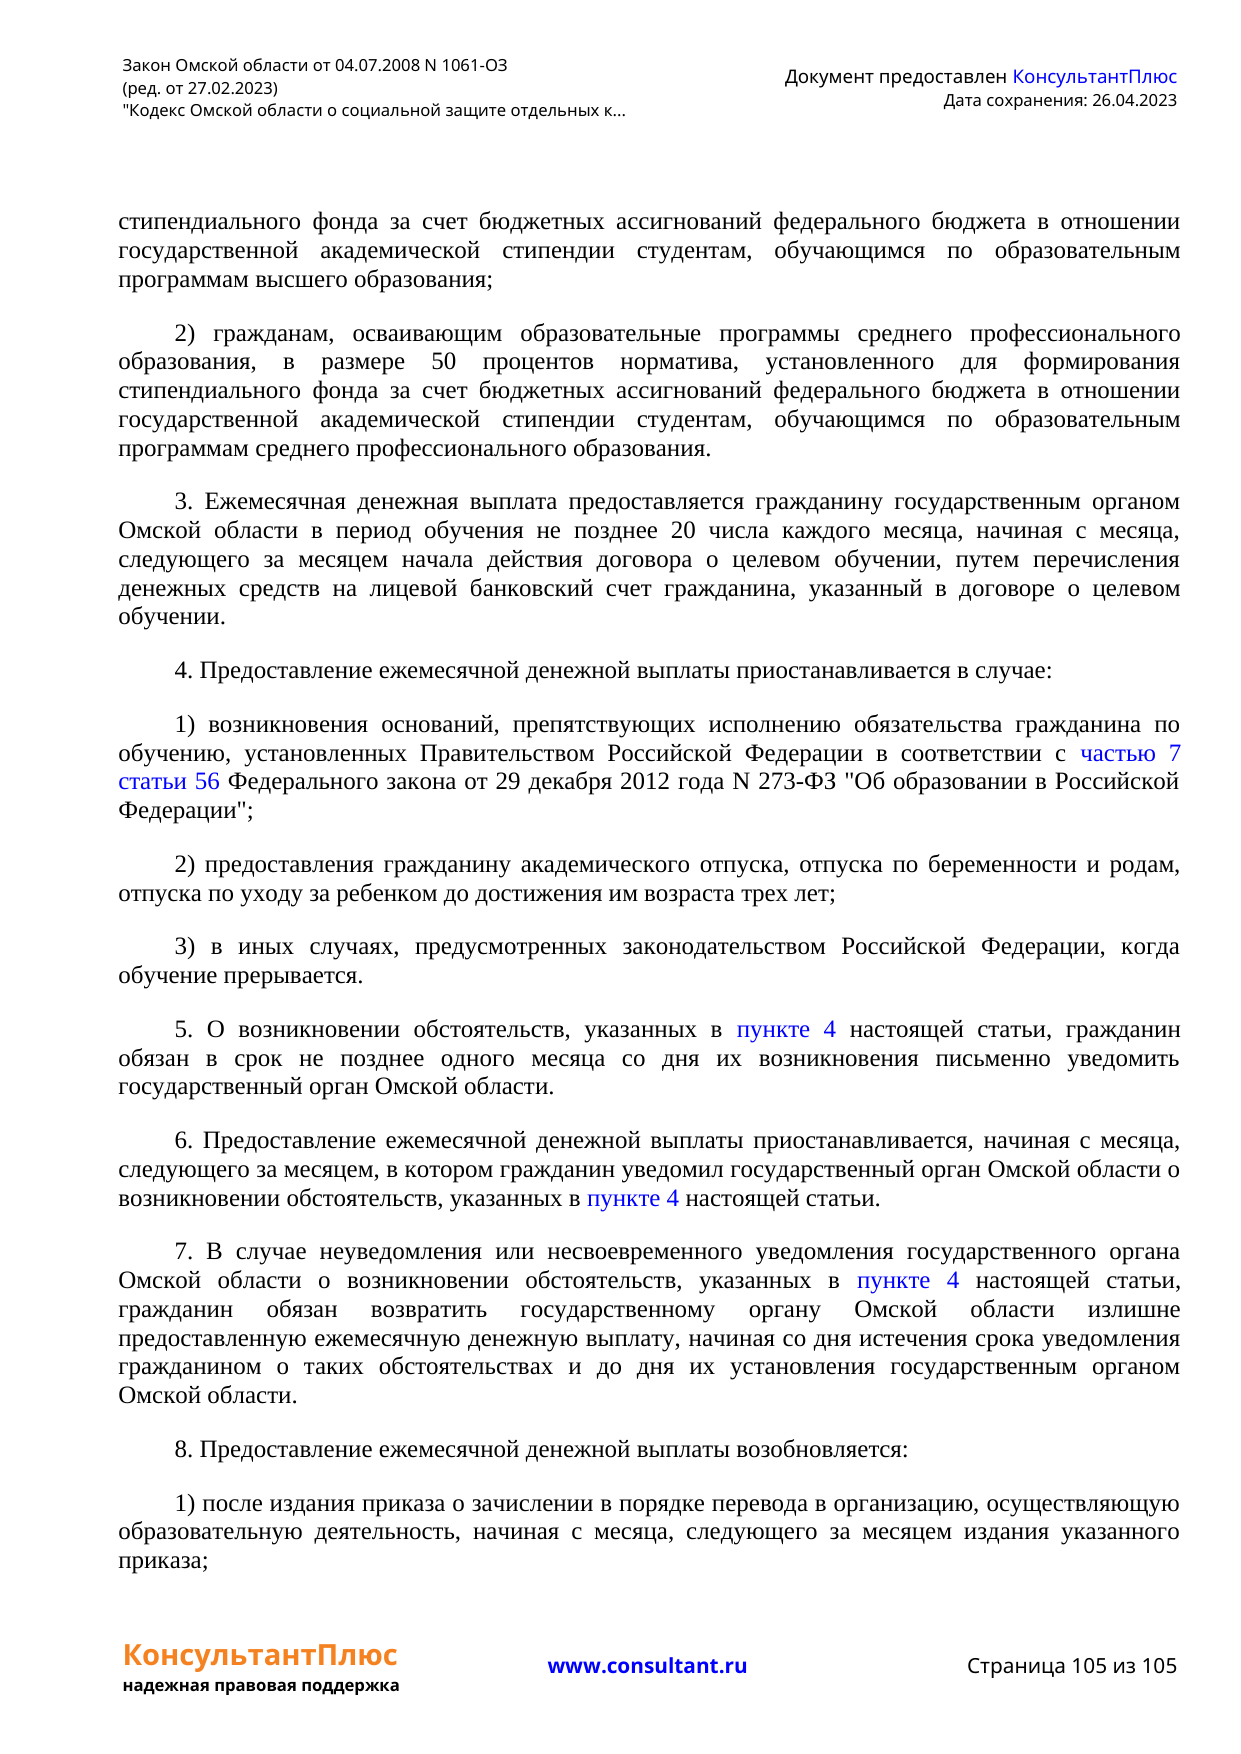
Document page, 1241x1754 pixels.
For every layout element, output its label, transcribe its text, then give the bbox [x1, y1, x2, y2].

text 1) возникновения оснований, препятствующих исполнению обязательства гражданина по обучению, установленных Правительством Российской Федерации в соответствии с частью 7 статьи 56 Федерального закона от 29 декабря 2012 года N 273-ФЗ "Об образовании в Российской Федерации"; [118, 709, 1181, 824]
text 5. О возникновении обстоятельств, указанных в пункте 4 настоящей статьи, гражданин обязан в срок не позднее одного месяца со дня их возникновения письменно уведомить государственный орган Омской области. [118, 1014, 1181, 1100]
text 7. В случае неуведомления или несвоевременного уведомления государственного органа Омской области о возникновении обстоятельств, указанных в пункте 4 настоящей статьи, гражданин обязан возвратить государственному органу Омской области излишне предоставленную ежемесячную денежную выплату, начиная со дня истечения срока уведомления гражданином о таких обстоятельствах и до дня их установления государственным органом Омской области. [118, 1236, 1181, 1409]
text 2) предоставления гражданину академического отпуска, отпуска по беременности и родам, отпуска по уходу за ребенком до достижения им возраста трех лет; [118, 849, 1181, 906]
text 2) гражданам, осваивающим образовательные программы среднего профессионального образования, в размере 50 процентов норматива, установленного для формирования стипендиального фонда за счет бюджетных ассигнований федерального бюджета в отношении государственной академической стипендии студентам, обучающимся по образовательным программам среднего профессионального образования. [118, 318, 1181, 461]
text 4. Предоставление ежемесячной денежной выплаты приостанавливается в случае: [118, 655, 1181, 684]
text 3) в иных случаях, предусмотренных законодательством Российской Федерации, когда обучение прерывается. [118, 931, 1181, 989]
text 3. Ежемесячная денежная выплата предоставляется гражданину государственным органом Омской области в период обучения не позднее 20 числа каждого месяца, начиная с месяца, следующего за месяцем начала действия договора о целевом обучении, путем перечисления денежных средств на лицевой банковский счет гражданина, указанный в договоре о целевом обучении. [118, 486, 1181, 630]
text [118, 206, 1181, 293]
text 6. Предоставление ежемесячной денежной выплаты приостанавливается, начиная с месяца, следующего за месяцем, в котором гражданин уведомил государственный орган Омской области о возникновении обстоятельств, указанных в пункте 4 настоящей статьи. [118, 1125, 1181, 1211]
text 1) после издания приказа о зачислении в порядке перевода в организацию, осуществляющую образовательную деятельность, начиная с месяца, следующего за месяцем издания указанного приказа; [118, 1488, 1181, 1574]
text 8. Предоставление ежемесячной денежной выплаты возобновляется: [118, 1434, 1181, 1463]
